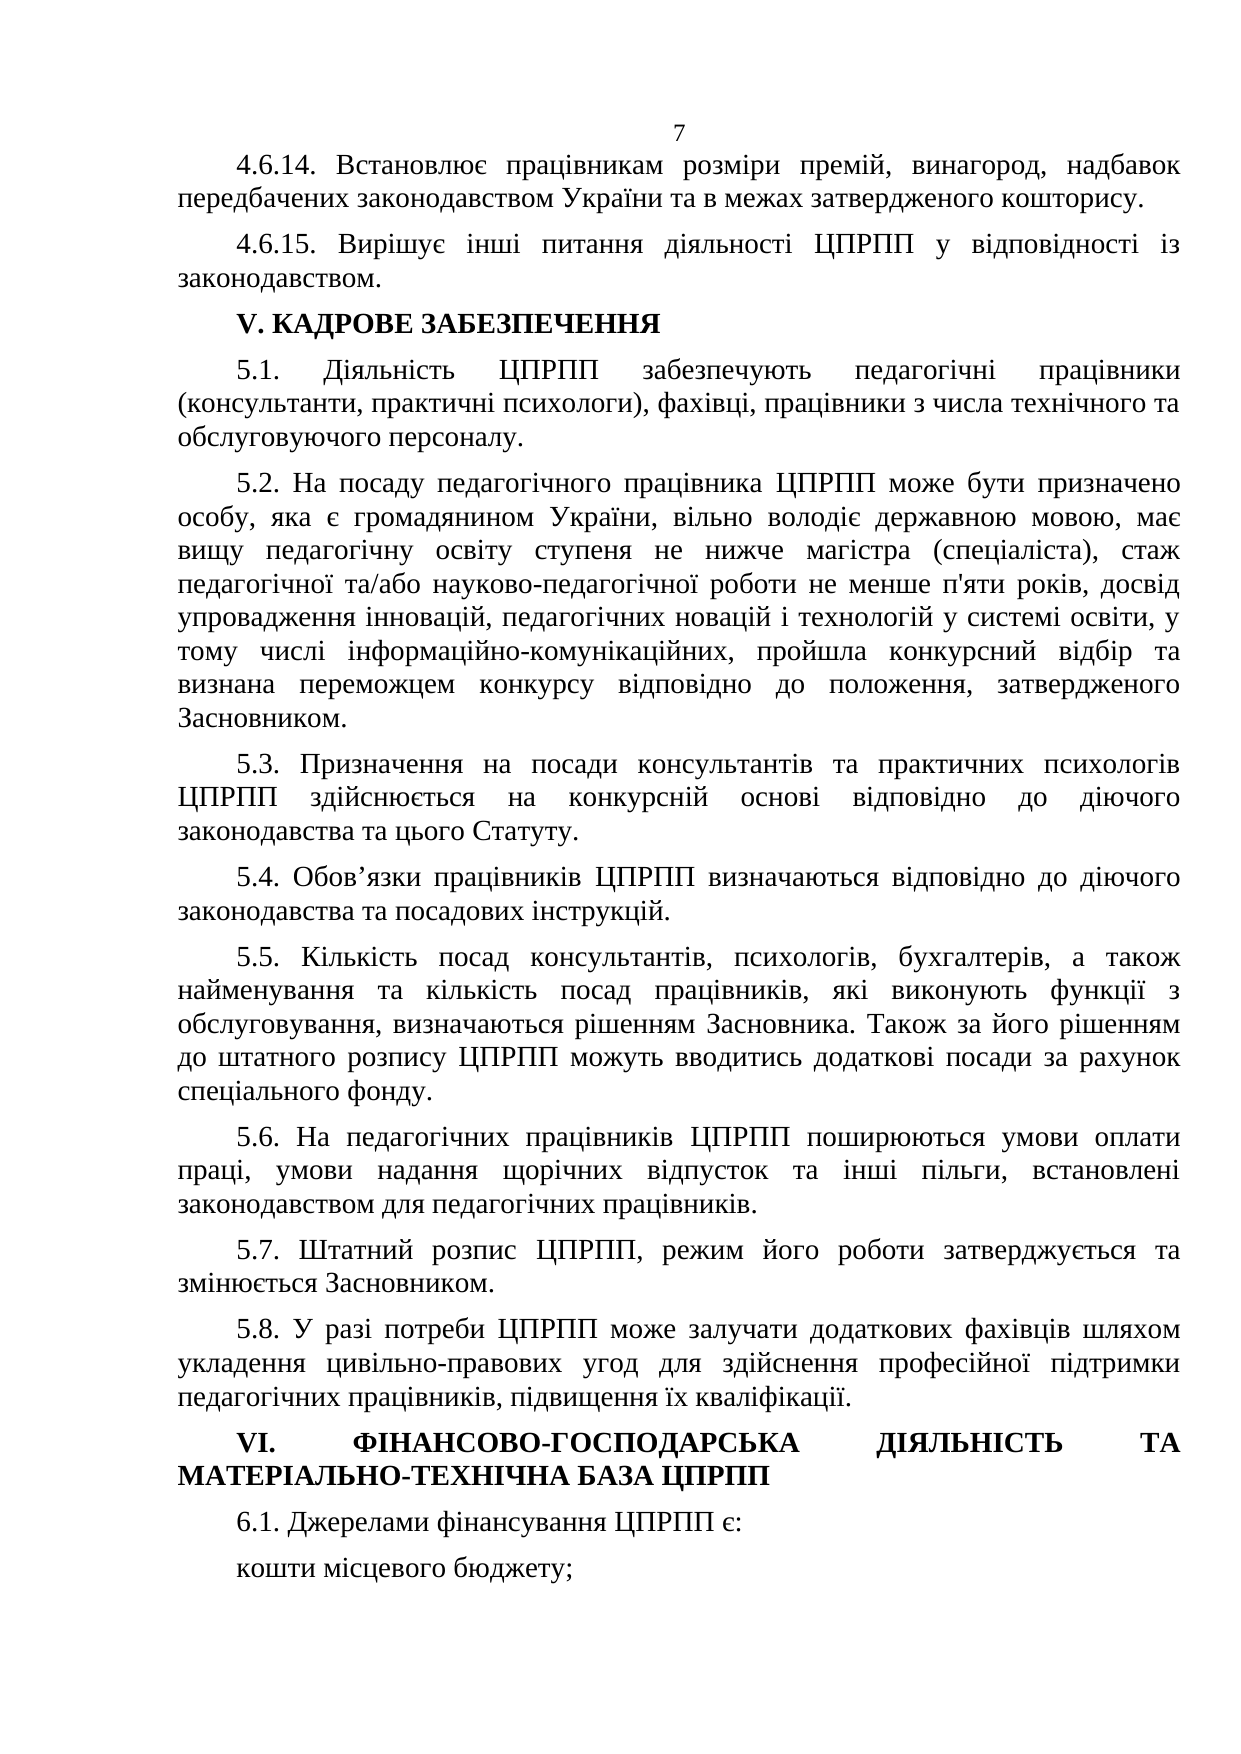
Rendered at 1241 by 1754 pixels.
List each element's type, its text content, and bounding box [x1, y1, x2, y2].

text 5.5. Кількість посад консультантів, психологів, бухгалтерів, а також найменування та кількість посад працівників, які виконують функції з обслуговування, визначаються рішенням Засновника. Також за його рішенням до штатного розпису ЦПРПП можуть вводитись додаткові посади за рахунок спеціального фонду. [177, 939, 1181, 1106]
text 4.6.15. Вирішує інші питання діяльності ЦПРПП у відповідності із законодавством. [177, 226, 1181, 293]
text 6.1. Джерелами фінансування ЦПРПП є: [177, 1504, 1181, 1538]
text 5.3. Призначення на посади консультантів та практичних психологів ЦПРПП здійснюється на конкурсній основі відповідно до діючого законодавства та цього Статуту. [177, 746, 1181, 847]
text 5.8. У разі потреби ЦПРПП може залучати додаткових фахівців шляхом укладення цивільно-правових угод для здійснення професійної підтримки педагогічних працівників, підвищення їх кваліфікації. [177, 1312, 1181, 1412]
text 5.2. На посаду педагогічного працівника ЦПРПП може бути призначено особу, яка є громадянином України, вільно володіє державною мовою, має вищу педагогічну освіту ступеня не нижче магістра (спеціаліста), стаж педагогічної та/або науково-педагогічної роботи не менше п'яти років, досвід упровадження інновацій, педагогічних новацій і технологій у системі освіти, у тому числі інформаційно-комунікаційних, пройшла конкурсний відбір та визнана переможцем конкурсу відповідно до положення, затвердженого Засновником. [177, 465, 1181, 733]
text кошти місцевого бюджету; [177, 1550, 1181, 1584]
text 5.6. На педагогічних працівників ЦПРПП поширюються умови оплати праці, умови надання щорічних відпусток та інші пільги, встановлені законодавством для педагогічних працівників. [177, 1119, 1181, 1219]
text 5.4. Обов’язки працівників ЦПРПП визначаються відповідно до діючого законодавства та посадових інструкцій. [177, 859, 1181, 926]
text 4.6.14. Встановлює працівникам розміри премій, винагород, надбавок передбачених законодавством України та в межах затвердженого кошторису. [177, 147, 1181, 214]
text V. КАДРОВЕ ЗАБЕЗПЕЧЕННЯ [177, 306, 1181, 339]
text 5.1. Діяльність ЦПРПП забезпечують педагогічні працівники (консультанти, практичні психологи), фахівці, працівники з числа технічного та обслуговуючого персоналу. [177, 352, 1181, 453]
text VI. ФІНАНСОВО-ГОСПОДАРСЬКА ДІЯЛЬНІСТЬ ТА МАТЕРІАЛЬНО-ТЕХНІЧНА БАЗА ЦПРПП [177, 1425, 1181, 1492]
text 5.7. Штатний розпис ЦПРПП, режим його роботи затверджується та змінюється Засновником. [177, 1232, 1181, 1299]
